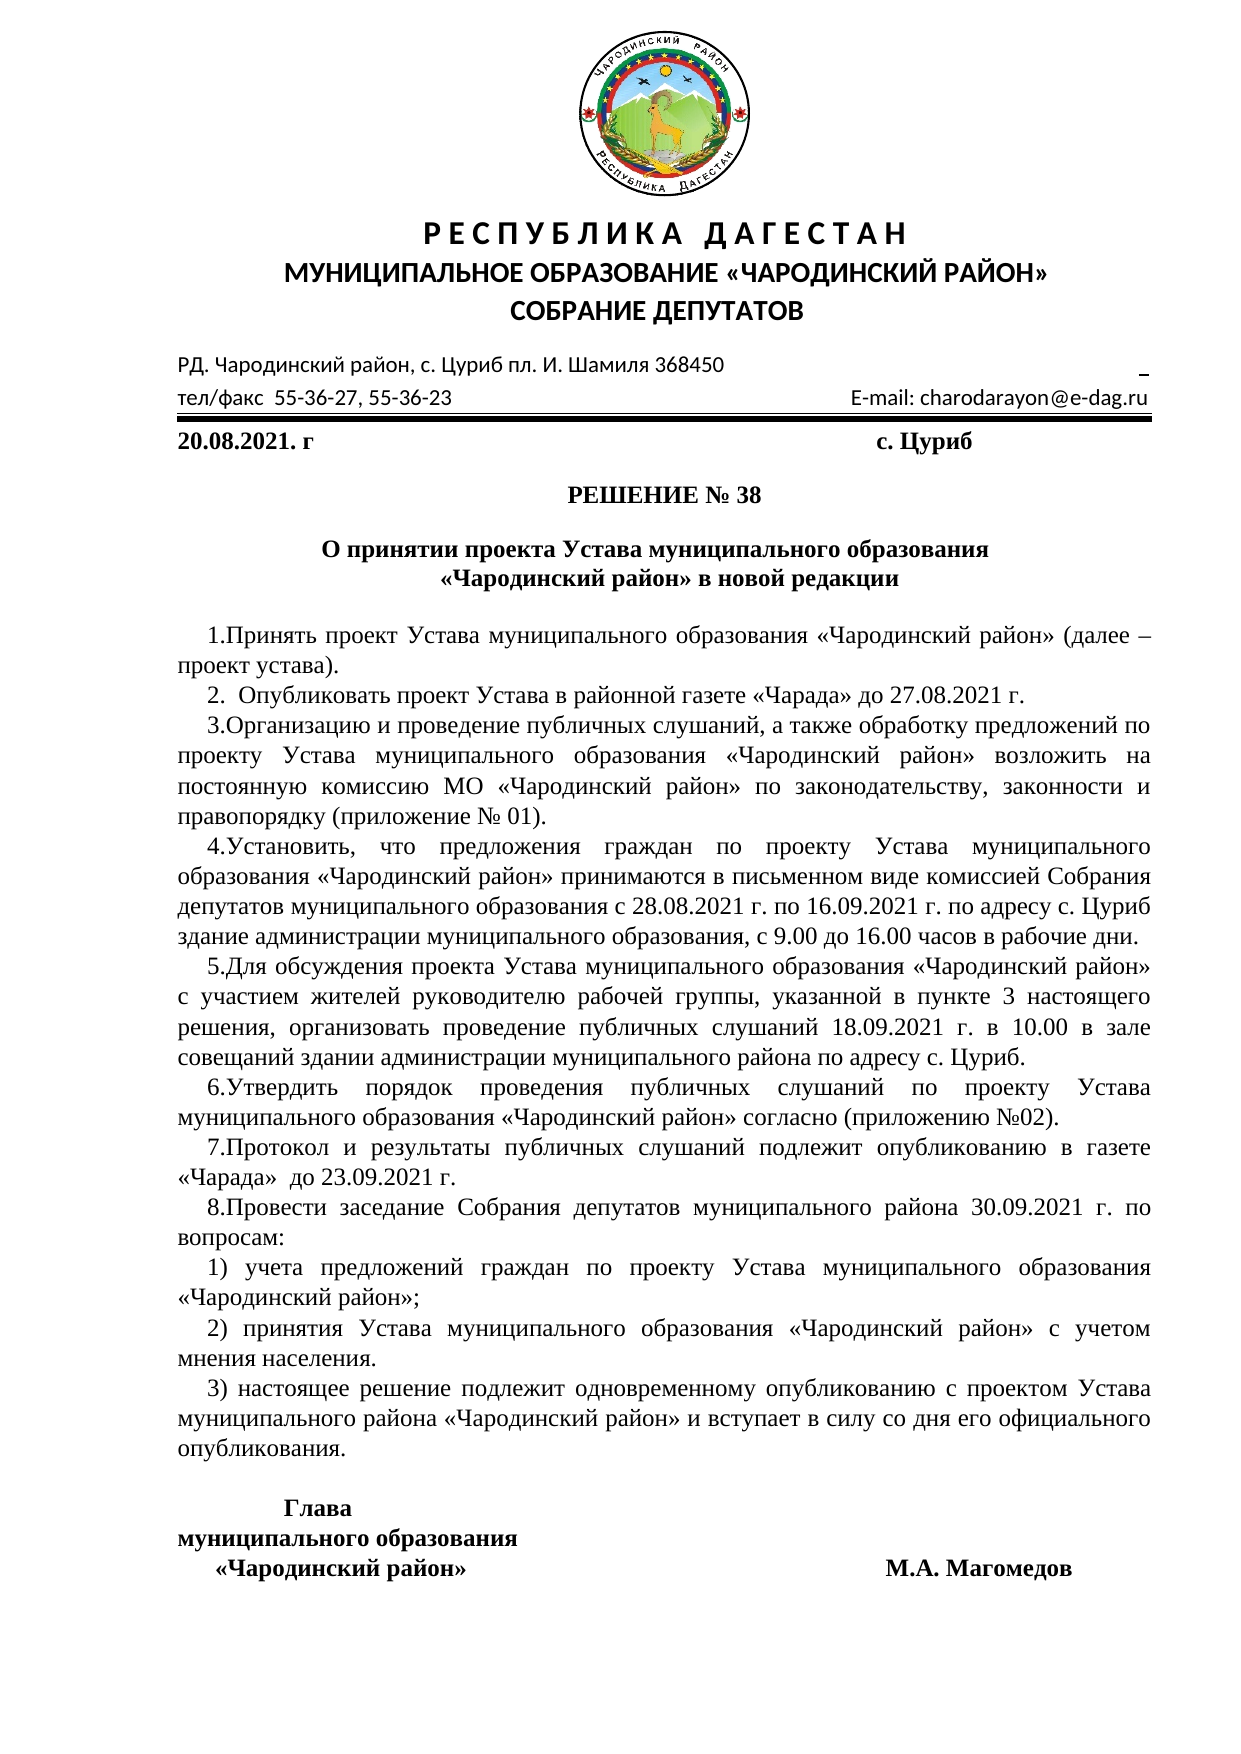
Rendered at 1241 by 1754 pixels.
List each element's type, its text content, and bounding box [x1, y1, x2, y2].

text МУНИЦИПАЛЬНОЕ ОБРАЗОВАНИЕ «ЧАРОДИНСКИЙ РАЙОН» [162, 254, 1152, 290]
picture [582, 34, 747, 194]
picture [579, 32, 645, 102]
text «Чародинский район» в новой редакции [177, 563, 1152, 591]
text 1) учета предложений граждан по проекту Устава муниципального образования «Чародинский район»; [177, 1252, 1152, 1311]
picture [579, 125, 650, 196]
text Р Е С П У Б Л И К А Д А Г Е С Т А Н [177, 212, 1152, 252]
text 20.08.2021. г с. Цуриб [177, 426, 1152, 455]
text Глава [177, 1493, 1152, 1522]
text О принятии проекта Устава муниципального образования [177, 534, 1152, 563]
text СОБРАНИЕ ДЕПУТАТОВ [162, 292, 1152, 327]
text 4.Установить, что предложения граждан по проекту Устава муниципального образования «Чародинский район» принимаются в письменном виде комиссией Собрания депутатов муниципального образования с 28.08.2021 г. по 16.09.2021 г. по адресу с. Цуриб здание администрации муниципального образования, с 9.00 до 16.00 часов в рабочие дни. [177, 831, 1152, 950]
text «Чародинский район» М.А. Магомедов [177, 1553, 1152, 1582]
text 5.Для обсуждения проекта Устава муниципального образования «Чародинский район» с участием жителей руководителю рабочей группы, указанной в пункте 3 настоящего решения, организовать проведение публичных слушаний 18.09.2021 г. в 10.00 в зале совещаний здании администрации муниципального района по адресу с. Цуриб. [177, 951, 1152, 1070]
text 2) принятия Устава муниципального образования «Чародинский район» с учетом мнения населения. [177, 1313, 1152, 1371]
text РЕШЕНИЕ № 38 [177, 480, 1152, 509]
text 2. Опубликовать проект Устава в районной газете «Чарада» до 27.08.2021 г. [177, 680, 1152, 709]
text РД. Чародинский район, с. Цуриб пл. И. Шамиля 368450 тел/факс 55-36-27, 55-36-23 E-mail: charodarayon@e-dag.ru [177, 350, 1152, 413]
picture [680, 132, 749, 196]
text 3) настоящее решение подлежит одновременному опубликованию с проектом Устава муниципального района «Чародинский район» и вступает в силу со дня его официального опубликования. [177, 1373, 1152, 1462]
text 8.Провести заседание Собрания депутатов муниципального района 30.09.2021 г. по вопросам: [177, 1192, 1152, 1251]
text 1.Принять проект Устава муниципального образования «Чародинский район» (далее – проект устава). [177, 620, 1152, 679]
text муниципального образования [177, 1523, 1152, 1552]
text 3.Организацию и проведение публичных слушаний, а также обработку предложений по проекту Устава муниципального образования «Чародинский район» возложить на постоянную комиссию МО «Чародинский район» по законодательству, законности и правопорядку (приложение № 01). [177, 711, 1152, 829]
picture [684, 32, 749, 95]
text 7.Протокол и результаты публичных слушаний подлежит опубликованию в газете «Чарада» до 23.09.2021 г. [177, 1132, 1152, 1191]
text 6.Утвердить порядок проведения публичных слушаний по проекту Устава муниципального образования «Чародинский район» согласно (приложению №02). [177, 1072, 1152, 1131]
